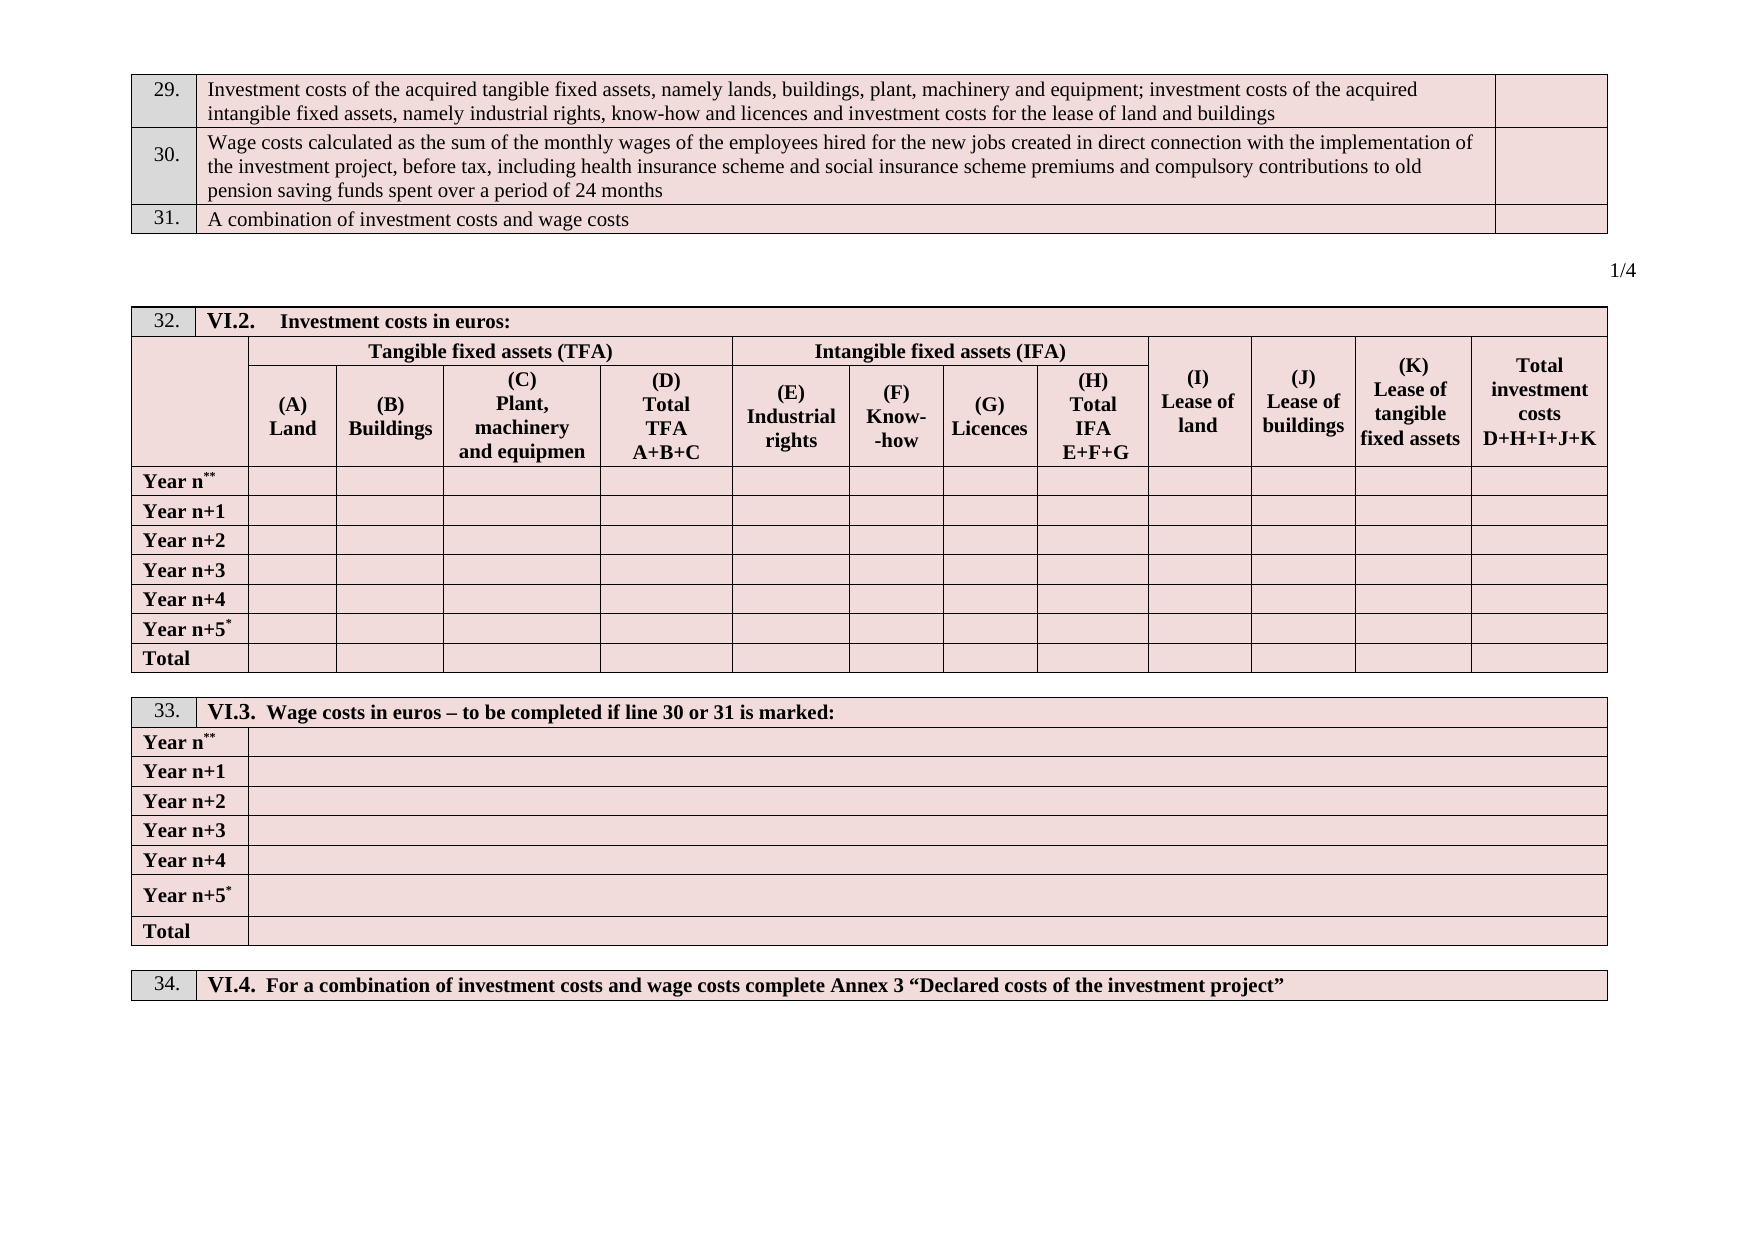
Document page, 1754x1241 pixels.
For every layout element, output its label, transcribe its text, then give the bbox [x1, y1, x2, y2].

table_cell [444, 496, 600, 525]
table_cell [444, 526, 600, 554]
table_cell [1038, 496, 1148, 525]
table_cell [733, 496, 849, 525]
table_header Wage costs in euros – to be completed if line 30 or 31 is marked: [197, 698, 1607, 727]
table_cell [444, 585, 600, 613]
table_cell Year n+1 [132, 757, 248, 786]
table_cell [1149, 555, 1251, 584]
table_cell [249, 816, 1607, 845]
table_cell [337, 585, 443, 613]
table_cell [601, 467, 732, 495]
table_cell (K) Lease of tangible fixed assets [1356, 337, 1471, 466]
table_cell [444, 644, 600, 672]
table_cell [733, 585, 849, 613]
table_cell (G) Licences [944, 366, 1037, 466]
table_cell [1149, 614, 1251, 643]
table_cell [601, 585, 732, 613]
table_cell [944, 644, 1037, 672]
table_cell [337, 555, 443, 584]
table_cell [1252, 555, 1355, 584]
table_cell [944, 555, 1037, 584]
table_header [132, 308, 195, 336]
table_cell [850, 614, 943, 643]
table_cell [444, 555, 600, 584]
table_cell [1472, 555, 1607, 584]
table_cell Year n+4 [132, 846, 248, 874]
table_cell [249, 496, 336, 525]
table_cell [1252, 467, 1355, 495]
table_cell Intangible fixed assets (IFA) [733, 337, 1148, 365]
table_cell [601, 496, 732, 525]
table_cell [1038, 555, 1148, 584]
table_cell [850, 496, 943, 525]
table_cell [249, 526, 336, 554]
table_cell [944, 526, 1037, 554]
table_cell [850, 467, 943, 495]
table_cell [1472, 467, 1607, 495]
table_cell (C) Plant, machinery and equipment [444, 366, 600, 466]
table_cell Year n+2 [132, 526, 248, 554]
table_cell [132, 75, 196, 127]
table_cell [1149, 496, 1251, 525]
table_cell [1252, 644, 1355, 672]
table_cell [944, 585, 1037, 613]
table_cell [249, 917, 1607, 945]
table_cell [1038, 644, 1148, 672]
table_cell [1252, 614, 1355, 643]
table_cell (B) Buildings [337, 366, 443, 466]
table_cell [1496, 205, 1607, 233]
table_cell [1472, 644, 1607, 672]
table_cell [337, 526, 443, 554]
table_cell [1356, 496, 1471, 525]
table_cell Year n+5* [132, 614, 248, 643]
table_cell [601, 526, 732, 554]
table_cell [1149, 526, 1251, 554]
table_cell (D) Total TFA A+B+C [601, 366, 732, 466]
table_cell [249, 555, 336, 584]
table_cell Year n+3 [132, 816, 248, 845]
table_cell [1149, 644, 1251, 672]
table_cell [1356, 526, 1471, 554]
table_cell Total investment costs D+H+I+J+K [1472, 337, 1607, 466]
table_cell [132, 128, 196, 204]
table_cell [601, 614, 732, 643]
table_cell [249, 875, 1607, 916]
table_cell [1496, 128, 1607, 204]
table_cell [1038, 467, 1148, 495]
table_cell Total [132, 917, 248, 945]
table_cell [249, 757, 1607, 786]
table_cell Total [132, 644, 248, 672]
table_cell Year n+1 [132, 496, 248, 525]
table_header [132, 698, 196, 727]
table_cell (A) Land [249, 366, 336, 466]
table_cell [1356, 644, 1471, 672]
table_cell [1038, 526, 1148, 554]
table_cell [1356, 467, 1471, 495]
table_cell (I) Lease of land [1149, 337, 1251, 466]
table_cell Year n+5* [132, 875, 248, 916]
text 1/4 [103, 258, 1636, 282]
table_cell Wage costs calculated as the sum of the monthly wages of the employees hired for the new jobs created in direct connection with the implementation of the investment project, before tax, including health insurance scheme and social insurance scheme premiums and compulsory contributions to old pension saving funds spent over a period of 24 months [197, 128, 1495, 204]
table_cell [249, 644, 336, 672]
table_cell [337, 644, 443, 672]
table_cell [1356, 555, 1471, 584]
table_cell [249, 585, 336, 613]
table_cell (J) Lease of buildings [1252, 337, 1355, 466]
table_cell [850, 555, 943, 584]
table_cell [249, 728, 1607, 756]
table_cell (E) Industrial rights [733, 366, 849, 466]
table_cell [1472, 496, 1607, 525]
table_cell [944, 496, 1037, 525]
table_cell [1496, 75, 1607, 127]
table_cell [1252, 585, 1355, 613]
table_cell Year n+2 [132, 787, 248, 815]
table_cell Year n** [132, 467, 248, 495]
table_cell [249, 614, 336, 643]
table_cell [444, 467, 600, 495]
table_cell [944, 467, 1037, 495]
table_cell (F) Know- -how [850, 366, 943, 466]
table_header [132, 971, 196, 1000]
table_cell [733, 644, 849, 672]
table_cell Year n+3 [132, 555, 248, 584]
table_cell [1356, 585, 1471, 613]
table_cell [337, 496, 443, 525]
table_cell [850, 644, 943, 672]
table_cell [1472, 614, 1607, 643]
table_cell A combination of investment costs and wage costs [197, 205, 1495, 233]
table_cell Year n** [132, 728, 248, 756]
table_cell [601, 644, 732, 672]
table_cell [337, 614, 443, 643]
table_cell [733, 467, 849, 495]
table_cell [1472, 526, 1607, 554]
table_cell [944, 614, 1037, 643]
table_header Investment costs in euros: [196, 308, 1607, 336]
table_cell [249, 787, 1607, 815]
table_cell [132, 205, 196, 233]
table_cell (H) Total IFA E+F+G [1038, 366, 1148, 466]
table_cell [733, 526, 849, 554]
table_cell [1356, 614, 1471, 643]
table_cell [850, 585, 943, 613]
table_cell [1149, 467, 1251, 495]
table_cell [601, 555, 732, 584]
table_cell Investment costs of the acquired tangible fixed assets, namely lands, buildings, plant, machinery and equipment; investment costs of the acquired intangible fixed assets, namely industrial rights, know-how and licences and investment costs for the lease of land and buildings [197, 75, 1495, 127]
table_cell [249, 467, 336, 495]
table_cell [1038, 585, 1148, 613]
table_cell [444, 614, 600, 643]
table_cell [1472, 585, 1607, 613]
table_cell [132, 337, 248, 466]
table_cell Year n+4 [132, 585, 248, 613]
table_cell [733, 614, 849, 643]
table_cell Tangible fixed assets (TFA) [249, 337, 732, 365]
table_cell [733, 555, 849, 584]
table_cell [249, 846, 1607, 874]
table_cell [1252, 526, 1355, 554]
table_cell [1038, 614, 1148, 643]
table_cell [1252, 496, 1355, 525]
table_cell [1149, 585, 1251, 613]
table_header For a combination of investment costs and wage costs complete Annex 3 “Declared costs of the investment project” [197, 971, 1607, 1000]
table_cell [337, 467, 443, 495]
table_cell [850, 526, 943, 554]
